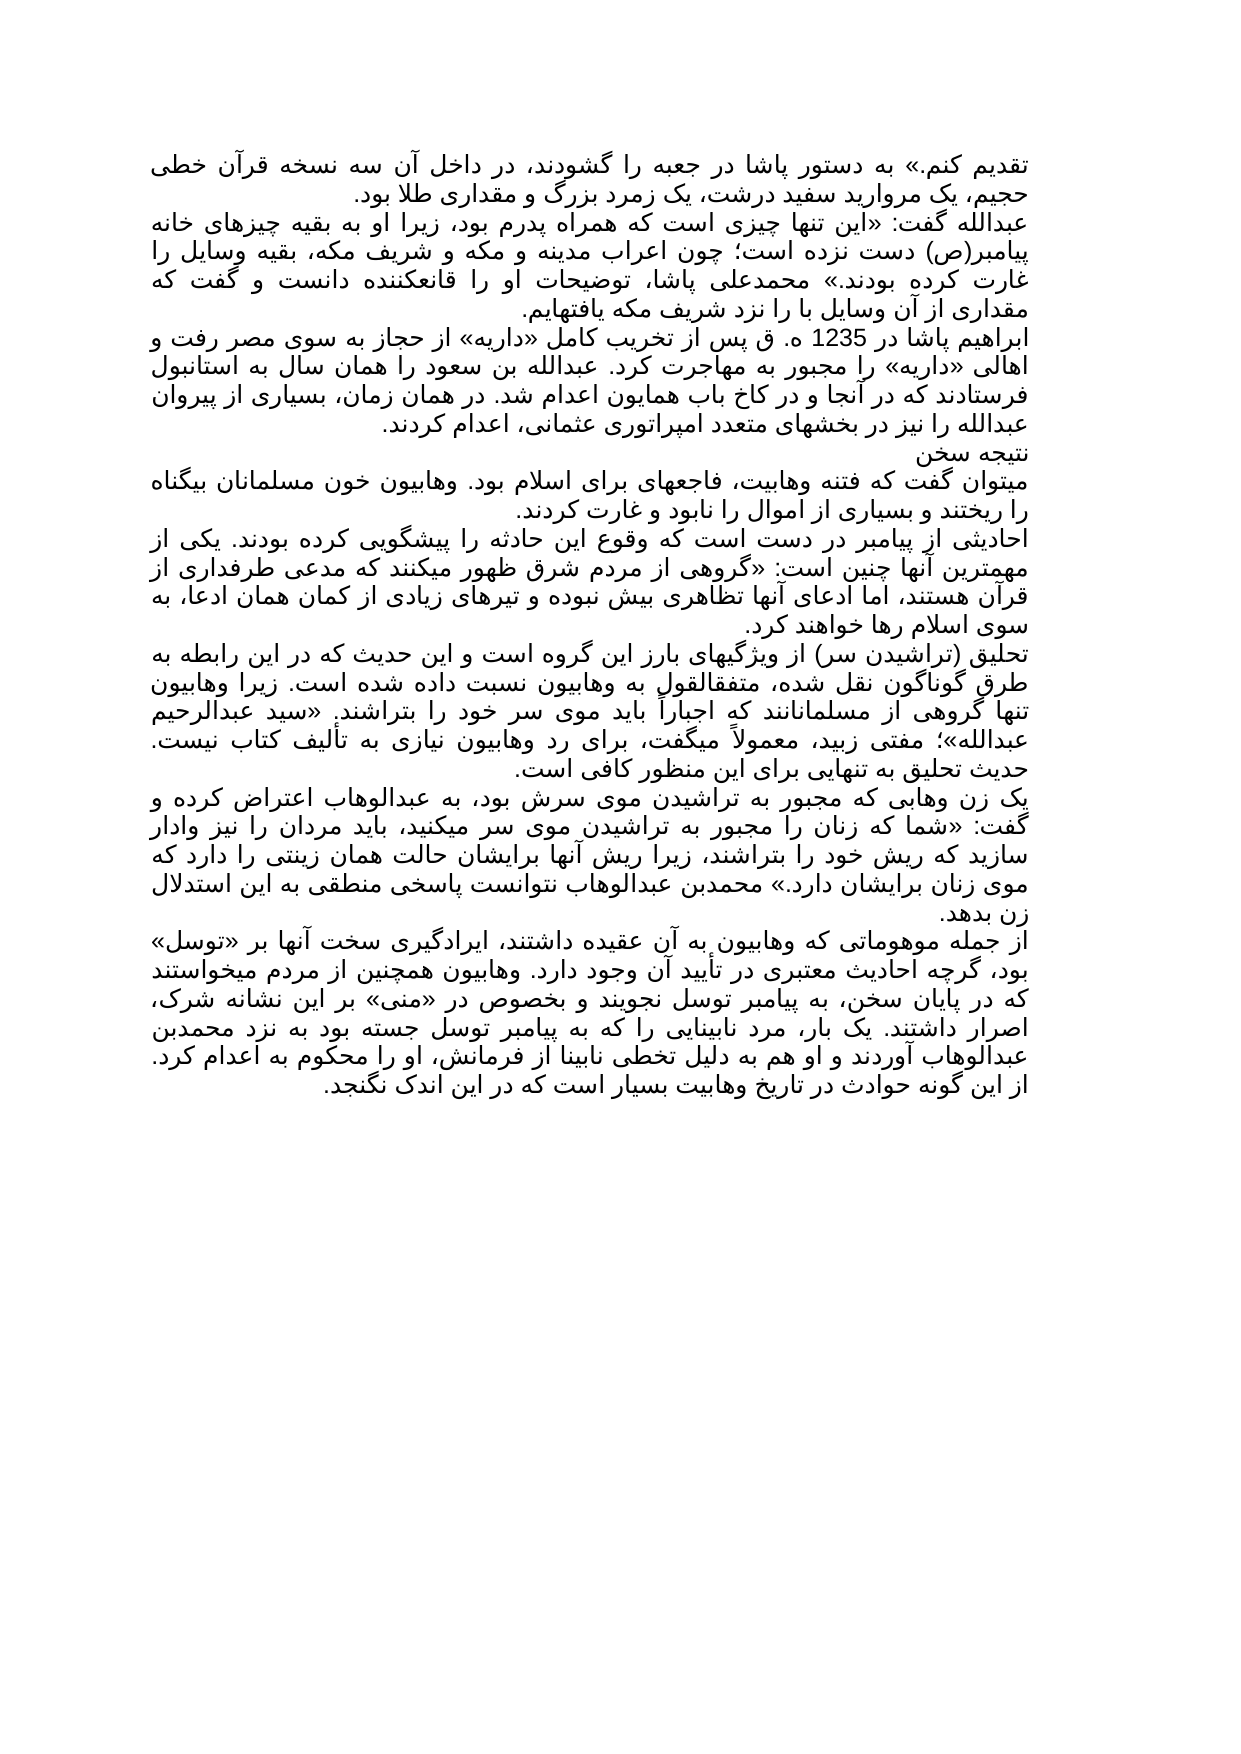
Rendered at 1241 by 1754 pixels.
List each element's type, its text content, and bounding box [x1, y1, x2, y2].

text یک زن وهابی که مجبور به تراشیدن موی سرش بود، به عبدالوهاب اعتراض کرده و گفت: «شما که زنان را مجبور به تراشیدن موی سر می‏کنید، باید مردان را نیز وادار سازید که ریش خود را بتراشند، زیرا ریش آنها برایشان حالت همان زینتی را دارد که موی زنان برایشان دارد.» محمدبن عبدالوهاب نتوانست پاسخی منطقی به این استدلال زن بدهد. [150, 782, 1029, 926]
text ابراهیم پاشا در 1235 ه. ق پس از تخریب کامل «داریه» از حجاز به سوی مصر رفت و اهالی «داریه» را مجبور به مهاجرت کرد. عبدالله بن سعود را همان سال به استانبول فرستادند که در آنجا و در کاخ باب همایون اعدام شد. در همان زمان، بسیاری از پیروان عبدالله را نیز در بخش‏های متعدد امپراتوری عثمانی، اعدام کردند. [150, 322, 1029, 437]
text می‏توان گفت که فتنه وهابیت، فاجعه‏ای برای اسلام بود. وهابیون خون مسلمانان بی‏گناه را ریختند و بسیاری از اموال را نابود و غارت کردند. [150, 466, 1029, 524]
text عبدالله گفت: «این تنها چیزی است که همراه پدرم بود، زیرا او به بقیه چیزهای خانه پیامبر(ص) دست نزده است؛ چون اعراب مدینه و مکه و شریف مکه، بقیه وسایل را غارت کرده بودند.» محمدعلی پاشا، توضیحات او را قانع‏کننده دانست و گفت که مقداری از آن وسایل با را نزد شریف مکه یافته‏ایم. [150, 207, 1029, 322]
text احادیثی از پیامبر در دست است که وقوع این حادثه را پیشگویی کرده بودند. یکی از مهمترین آن‏ها چنین است: «گروهی از مردم شرق ظهور می‏کنند که مدعی طرفداری از قرآن هستند، اما ادعای آن‏ها تظاهری بیش نبوده و تیرهای زیادی از کمان همان ادعا، به سوی اسلام رها خواهند کرد. [150, 524, 1029, 639]
text از جمله موهوماتی که وهابیون به آن عقیده داشتند، ایرادگیری سخت آنها بر «توسل» بود، گرچه احادیث معتبری در تأیید آن وجود دارد. وهابیون همچنین از مردم می‏خواستند که در پایان سخن، به پیامبر توسل نجویند و بخصوص در «منی» بر این نشانه شرک، اصرار داشتند. یک بار، مرد نابینایی را که به پیامبر توسل جسته بود به نزد محمدبن عبدالوهاب آوردند و او هم به دلیل تخطی نابینا از فرمانش، او را محکوم به اعدام کرد. از این گونه حوادث در تاریخ وهابیت بسیار است که در این اندک نگنجد. [150, 926, 1029, 1099]
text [150, 150, 1029, 207]
text نتیجه سخن [150, 437, 1029, 466]
text تحلیق (تراشیدن سر) از ویژگی‏های بارز این گروه است و این حدیث که در این رابطه به طرق گوناگون نقل شده، متفق‏القول به وهابیون نسبت داده شده است. زیرا وهابیون تنها گروهی از مسلمانانند که اجباراً باید موی سر خود را بتراشند. «سید عبدالرحیم عبدالله»؛ مفتی زبید، معمولاً می‏گفت، برای رد وهابیون نیازی به تألیف کتاب نیست. حدیث تحلیق به تنهایی برای این منظور کافی است. [150, 639, 1029, 782]
